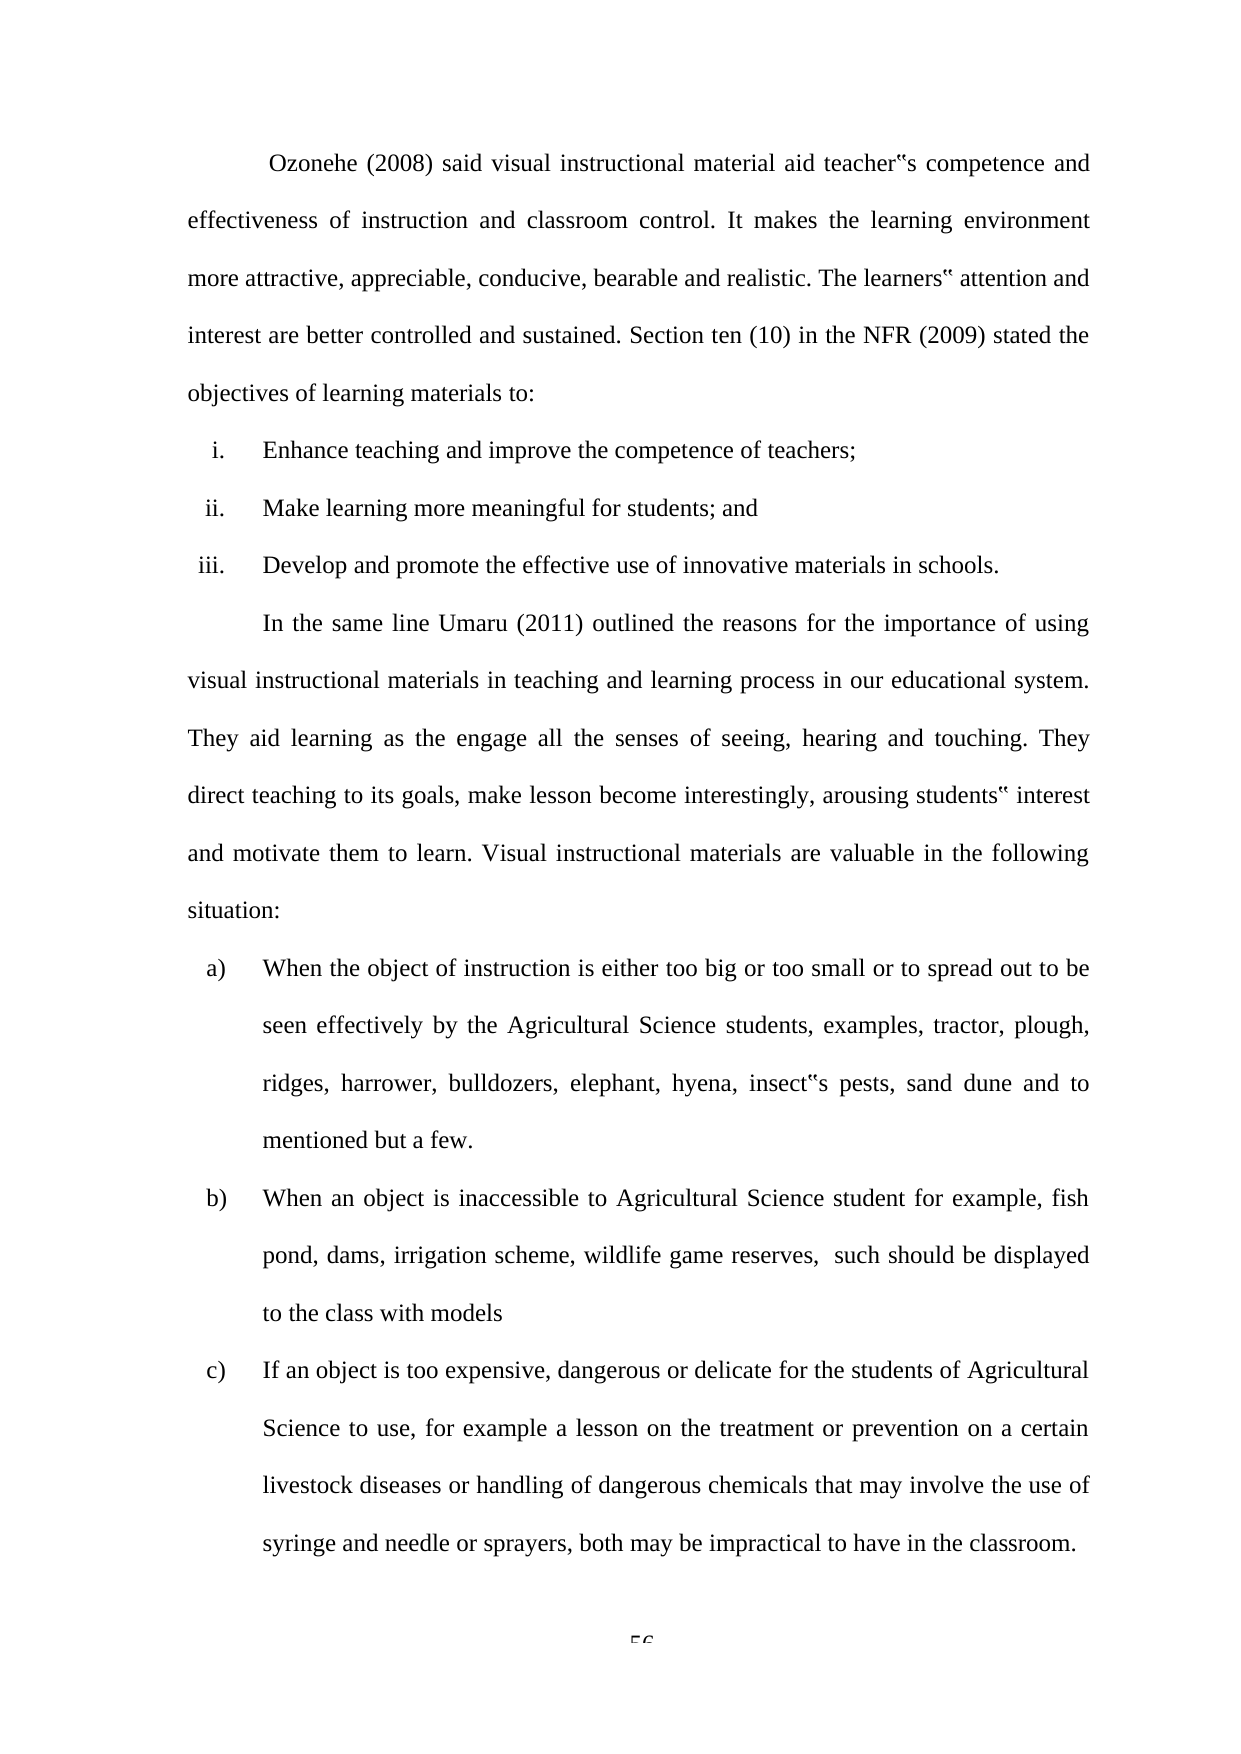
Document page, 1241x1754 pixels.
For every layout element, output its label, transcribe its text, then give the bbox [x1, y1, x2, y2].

list Enhance teaching and improve the competence of teachers; [212, 435, 1184, 464]
text In the same line Umaru (2011) outlined the reasons for the importance of using visual instructional materials in teaching and learning process in our educational system. They aid learning as the engage all the senses of seeing, hearing and touching. They direct teaching to its goals, make lesson become interestingly, arousing students‟ interest and motivate them to learn. Visual instructional materials are valuable in the following situation: [187, 608, 1091, 924]
list If an object is too expensive, dangerous or delicate for the students of Agricultural Science to use, for example a lesson on the treatment or prevention on a certain livestock diseases or handling of dangerous chemicals that may involve the use of syringe and needle or sprayers, both may be impractical to have in the classroom. [206, 1356, 1091, 1557]
list Develop and promote the effective use of innovative materials in schools. [198, 550, 1184, 579]
text Ozonehe (2008) said visual instructional material aid teacher‟s competence and effectiveness of instruction and classroom control. It makes the learning environment more attractive, appreciable, conducive, bearable and realistic. The learners‟ attention and interest are better controlled and sustained. Section ten (10) in the NFR (2009) stated the objectives of learning materials to: [187, 148, 1091, 406]
list Make learning more meaningful for students; and [205, 493, 1184, 522]
list When an object is inaccessible to Agricultural Science student for example, fish pond, dams, irrigation scheme, wildlife game reserves, such should be displayed to the class with models [206, 1183, 1090, 1327]
list When the object of instruction is either too big or too small or to spread out to be seen effectively by the Agricultural Science students, examples, tractor, plough, ridges, harrower, bulldozers, elephant, hyena, insect‟s pests, sand dune and to mentioned but a few. [206, 953, 1091, 1154]
